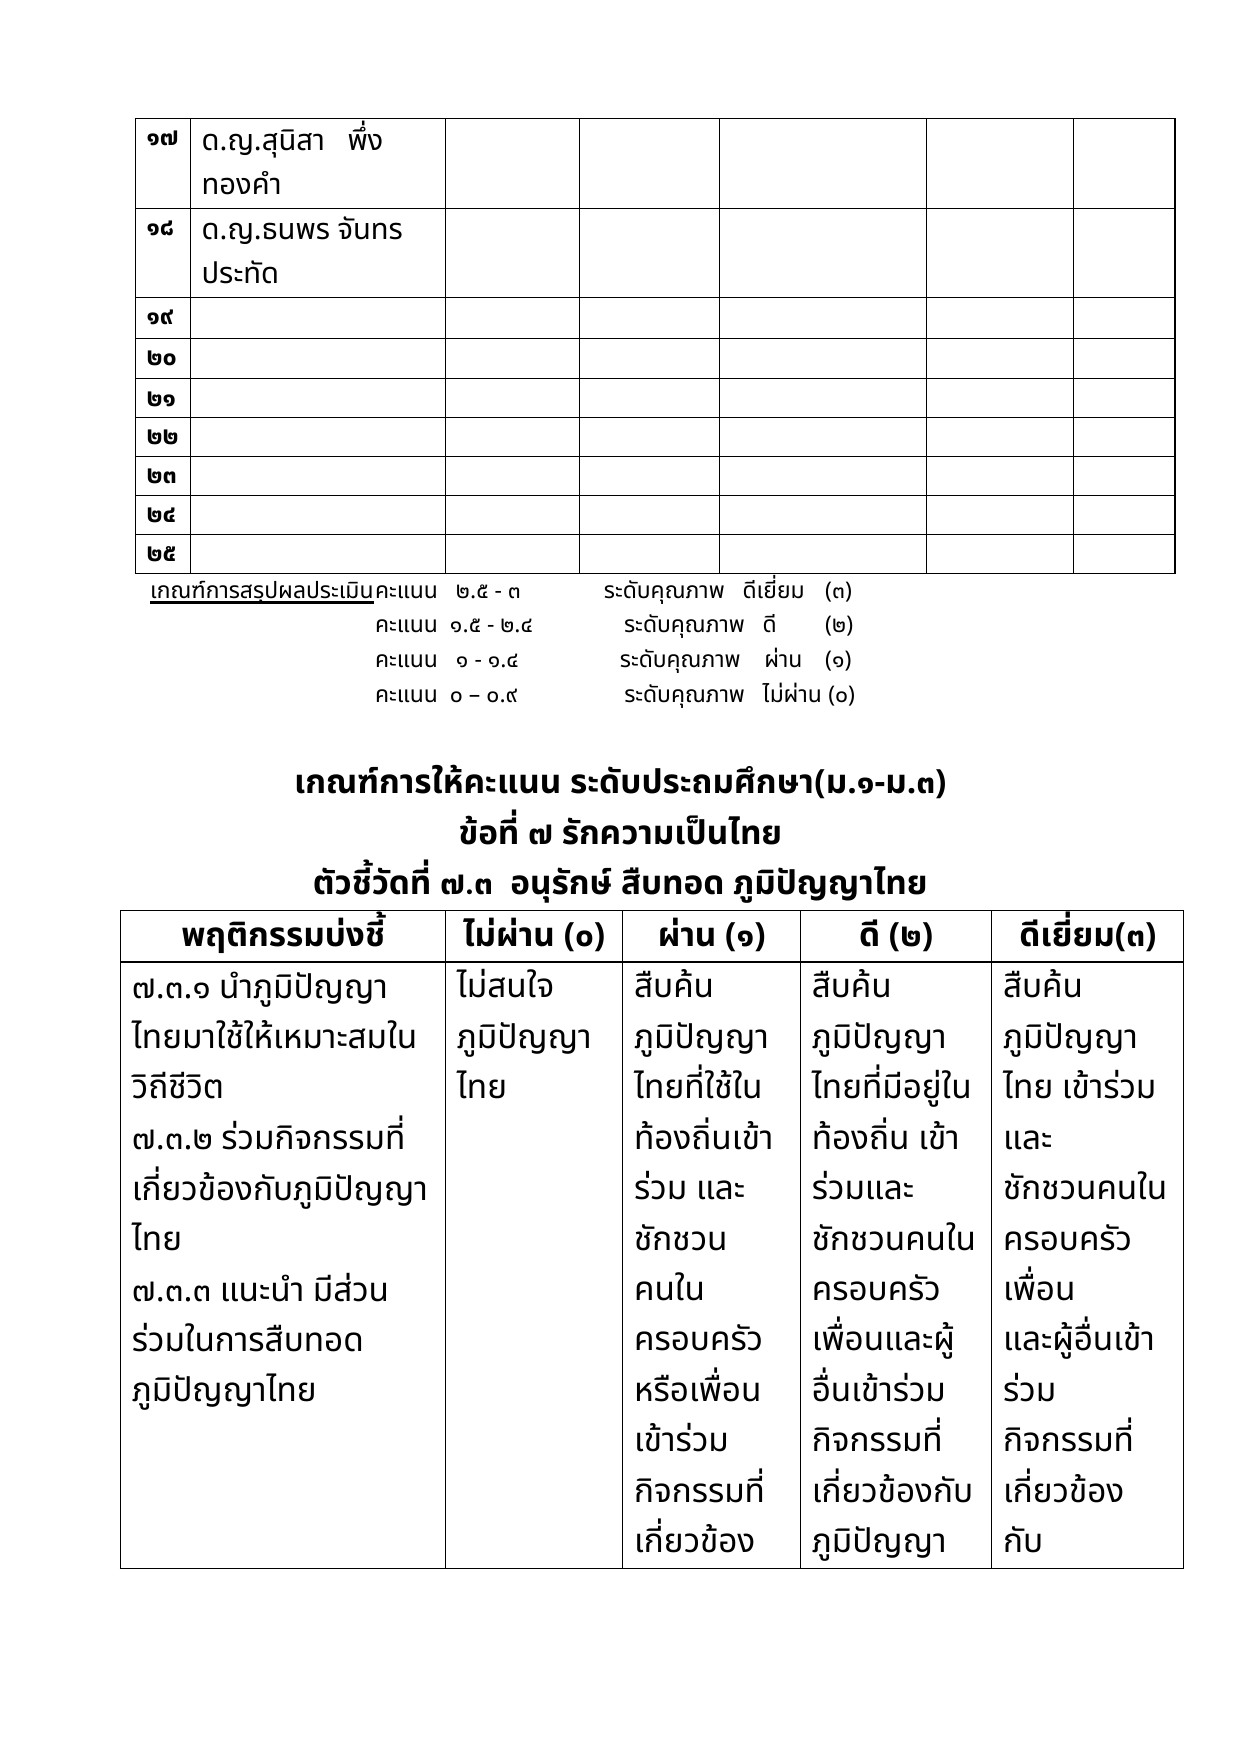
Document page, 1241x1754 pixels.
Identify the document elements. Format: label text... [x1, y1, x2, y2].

text ข้อที่ ๗ รักความเป็นไทย [150, 809, 1090, 859]
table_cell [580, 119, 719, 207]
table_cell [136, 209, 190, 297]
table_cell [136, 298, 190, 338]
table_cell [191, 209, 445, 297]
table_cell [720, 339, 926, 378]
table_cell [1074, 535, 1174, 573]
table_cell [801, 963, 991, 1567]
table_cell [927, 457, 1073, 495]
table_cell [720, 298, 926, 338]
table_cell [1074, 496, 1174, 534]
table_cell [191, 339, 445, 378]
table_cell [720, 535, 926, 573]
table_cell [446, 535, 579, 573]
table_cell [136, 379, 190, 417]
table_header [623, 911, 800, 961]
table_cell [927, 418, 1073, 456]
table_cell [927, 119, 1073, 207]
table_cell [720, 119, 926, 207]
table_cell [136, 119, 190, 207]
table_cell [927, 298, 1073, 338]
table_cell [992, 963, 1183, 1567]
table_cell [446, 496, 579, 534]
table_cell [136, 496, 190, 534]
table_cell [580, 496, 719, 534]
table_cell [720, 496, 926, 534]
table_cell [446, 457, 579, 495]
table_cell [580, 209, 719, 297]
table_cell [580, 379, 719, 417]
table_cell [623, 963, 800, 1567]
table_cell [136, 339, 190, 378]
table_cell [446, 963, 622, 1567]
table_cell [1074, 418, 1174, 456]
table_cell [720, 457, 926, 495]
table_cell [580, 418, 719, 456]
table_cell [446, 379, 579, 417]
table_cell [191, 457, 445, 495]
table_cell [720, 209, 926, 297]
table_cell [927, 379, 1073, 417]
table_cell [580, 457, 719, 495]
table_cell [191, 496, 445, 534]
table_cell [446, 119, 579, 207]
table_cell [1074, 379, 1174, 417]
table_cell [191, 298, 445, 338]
text คะแนน ๑ - ๑.๔ ระดับคุณภาพ ผ่าน (๑) [300, 643, 1090, 678]
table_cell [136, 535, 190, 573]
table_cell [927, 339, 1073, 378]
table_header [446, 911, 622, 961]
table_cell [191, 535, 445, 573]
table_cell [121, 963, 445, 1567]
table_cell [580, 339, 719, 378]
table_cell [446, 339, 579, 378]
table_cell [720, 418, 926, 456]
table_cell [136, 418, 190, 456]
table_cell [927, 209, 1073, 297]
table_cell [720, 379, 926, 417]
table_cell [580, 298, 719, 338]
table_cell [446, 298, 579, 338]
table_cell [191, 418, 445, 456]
text เกณฑ์การสรุปผลประเมิน คะแนน ๒.๕ - ๓ ระดับคุณภาพ ดีเยี่ยม (๓) [150, 574, 1090, 608]
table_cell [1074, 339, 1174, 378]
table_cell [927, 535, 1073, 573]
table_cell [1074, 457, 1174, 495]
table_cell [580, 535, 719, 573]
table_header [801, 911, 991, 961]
text คะแนน ๐ – ๐.๙ ระดับคุณภาพ ไม่ผ่าน (๐) [300, 678, 1090, 713]
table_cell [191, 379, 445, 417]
text คะแนน ๑.๕ - ๒.๔ ระดับคุณภาพ ดี (๒) [300, 608, 1090, 643]
text ตัวชี้วัดที่ ๗.๓ อนุรักษ์ สืบทอด ภูมิปัญญาไทย [150, 859, 1090, 910]
text เกณฑ์การให้คะแนน ระดับประถมศึกษา(ม.๑-ม.๓) [150, 758, 1090, 809]
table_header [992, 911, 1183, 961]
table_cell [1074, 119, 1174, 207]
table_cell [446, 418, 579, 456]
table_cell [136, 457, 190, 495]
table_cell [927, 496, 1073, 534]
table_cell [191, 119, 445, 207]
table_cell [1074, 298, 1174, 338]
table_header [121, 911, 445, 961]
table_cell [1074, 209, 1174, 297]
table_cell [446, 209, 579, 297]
